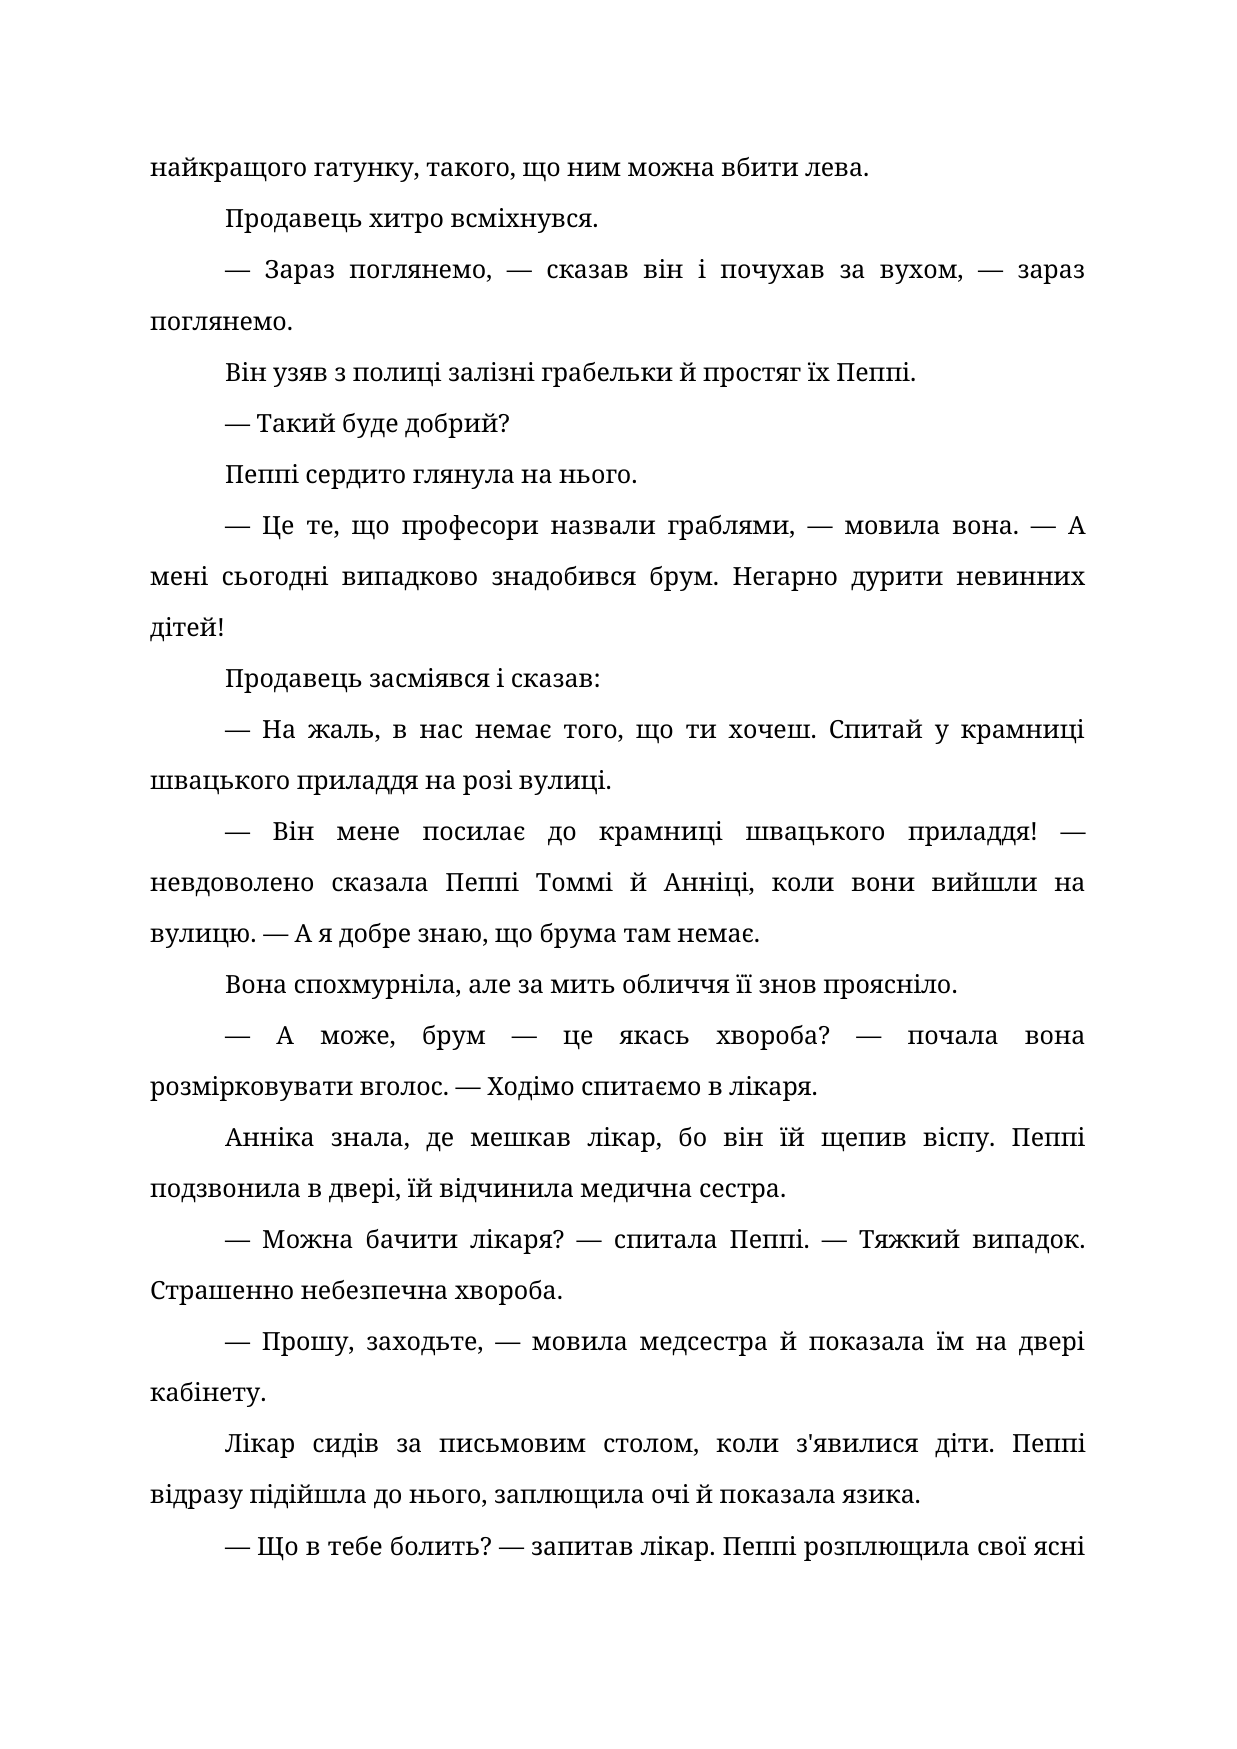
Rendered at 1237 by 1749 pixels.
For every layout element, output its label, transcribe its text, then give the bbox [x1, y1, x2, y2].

text Пеппі сердито глянула на нього. [150, 456, 1086, 490]
text — На жаль, в нас немає того, що ти хочеш. Спитай у крамниці швацького приладдя на розі вулиці. [150, 711, 1086, 797]
text — Такий буде добрий? [150, 405, 1086, 439]
text Лікар сидів за письмовим столом, коли з'явилися діти. Пеппі відразу підійшла до нього, заплющила очі й показала язика. [150, 1426, 1086, 1511]
text — Це те, що професори назвали граблями, — мовила вона. — А мені сьогодні випадково знадобився брум. Негарно дурити невинних дітей! [150, 507, 1086, 643]
text — Можна бачити лікаря? — спитала Пеппі. — Тяжкий випадок. Страшенно небезпечна хвороба. [150, 1222, 1086, 1307]
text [150, 150, 1086, 184]
text Продавець хитро всміхнувся. [150, 201, 1086, 235]
text Анніка знала, де мешкав лікар, бо він їй щепив віспу. Пеппі подзвонила в двері, їй відчинила медична сестра. [150, 1120, 1086, 1205]
text Продавець засміявся і сказав: [150, 660, 1086, 694]
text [150, 1528, 1086, 1562]
text — Прошу, заходьте, — мовила медсестра й показала їм на двері кабінету. [150, 1324, 1086, 1409]
text — Зараз поглянемо, — сказав він і почухав за вухом, — зараз поглянемо. [150, 252, 1086, 337]
text — Він мене посилає до крамниці швацького приладдя! — невдоволено сказала Пеппі Томмі й Анніці, коли вони вийшли на вулицю. — А я добре знаю, що брума там немає. [150, 813, 1086, 950]
text Вона спохмурніла, але за мить обличчя її знов проясніло. [150, 967, 1086, 1001]
text Він узяв з полиці залізні грабельки й простяг їх Пеппі. [150, 354, 1086, 388]
text — А може, брум — це якась хвороба? — почала вона розмірковувати вголос. — Ходімо спитаємо в лікаря. [150, 1018, 1086, 1103]
